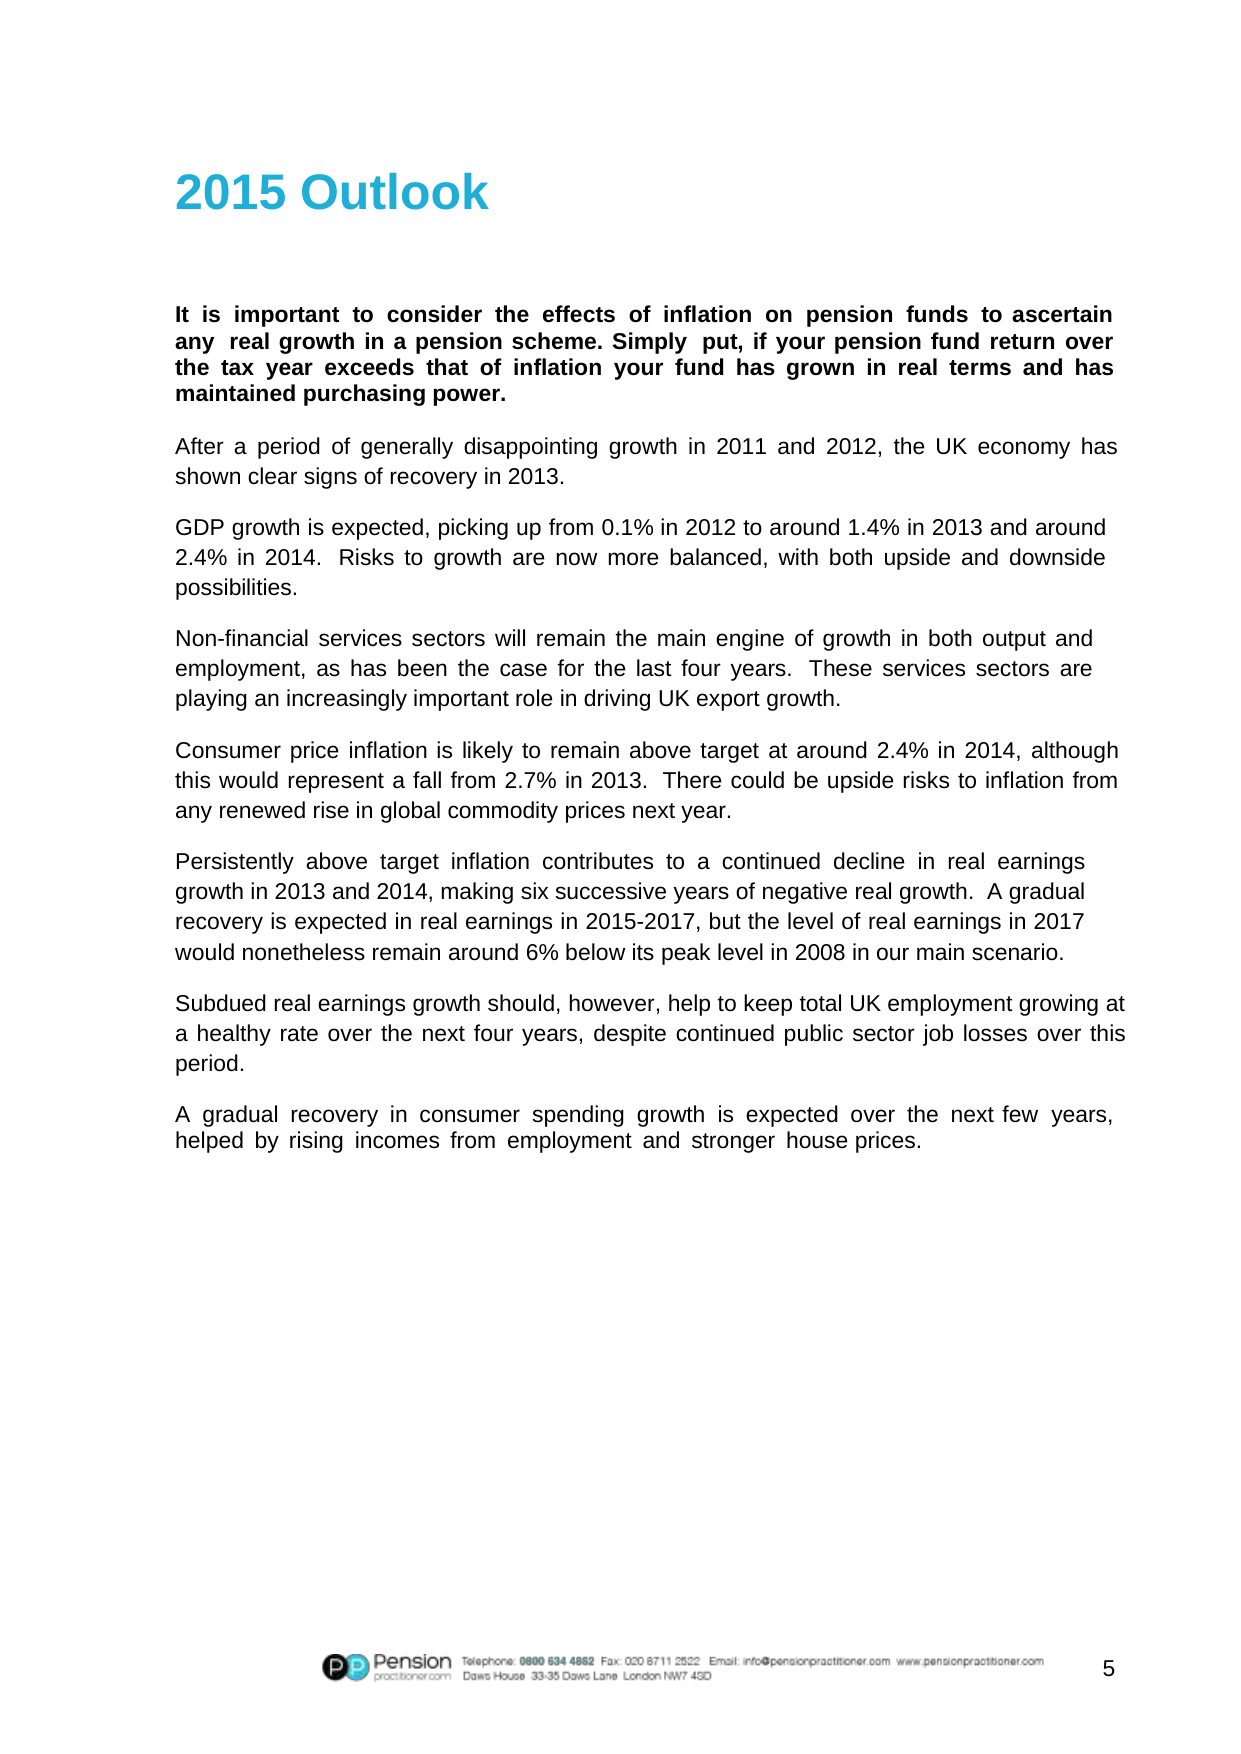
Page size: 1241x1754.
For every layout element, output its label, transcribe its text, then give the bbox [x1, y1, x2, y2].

text 2015 Outlook [175, 162, 1126, 220]
text Non-financial services sectors will remain the main engine of growth in both output and employment, as has been the case for the last four years. These services sectors are playing an increasingly important role in driving UK export growth. [175, 625, 1094, 712]
subtitle It is important to consider the effects of inflation on pension funds to ascertain any real growth in a pension scheme. Simply put, if your pension fund return over the tax year exceeds that of inflation your fund has grown in real terms and has maintained purchasing power. [175, 302, 1114, 406]
text Persistently above target inflation contributes to a continued decline in real earnings growth in 2013 and 2014, making six successive years of negative real growth. A gradual recovery is expected in real earnings in 2015-2017, but the level of real earnings in 2017 would nonetheless remain around 6% below its peak level in 2008 in our main scenario. [175, 848, 1086, 965]
text After a period of generally disappointing growth in 2011 and 2012, the UK economy has shown clear signs of recovery in 2013. [175, 433, 1118, 489]
text A gradual recovery in consumer spending growth is expected over the next few years, helped by rising incomes from employment and stronger house prices. [175, 1101, 1113, 1154]
text Subdued real earnings growth should, however, help to keep total UK employment growing at a healthy rate over the next four years, despite continued public sector job losses over this period. [175, 990, 1126, 1076]
text Consumer price inflation is likely to remain above target at around 2.4% in 2014, although this would represent a fall from 2.7% in 2013. There could be upside risks to inflation from any renewed rise in global commodity prices next year. [175, 737, 1118, 823]
text GDP growth is expected, picking up from 0.1% in 2012 to around 1.4% in 2013 and around 2.4% in 2014. Risks to growth are now more balanced, with both upside and downside possibilities. [175, 514, 1107, 601]
picture [318, 1654, 1044, 1682]
